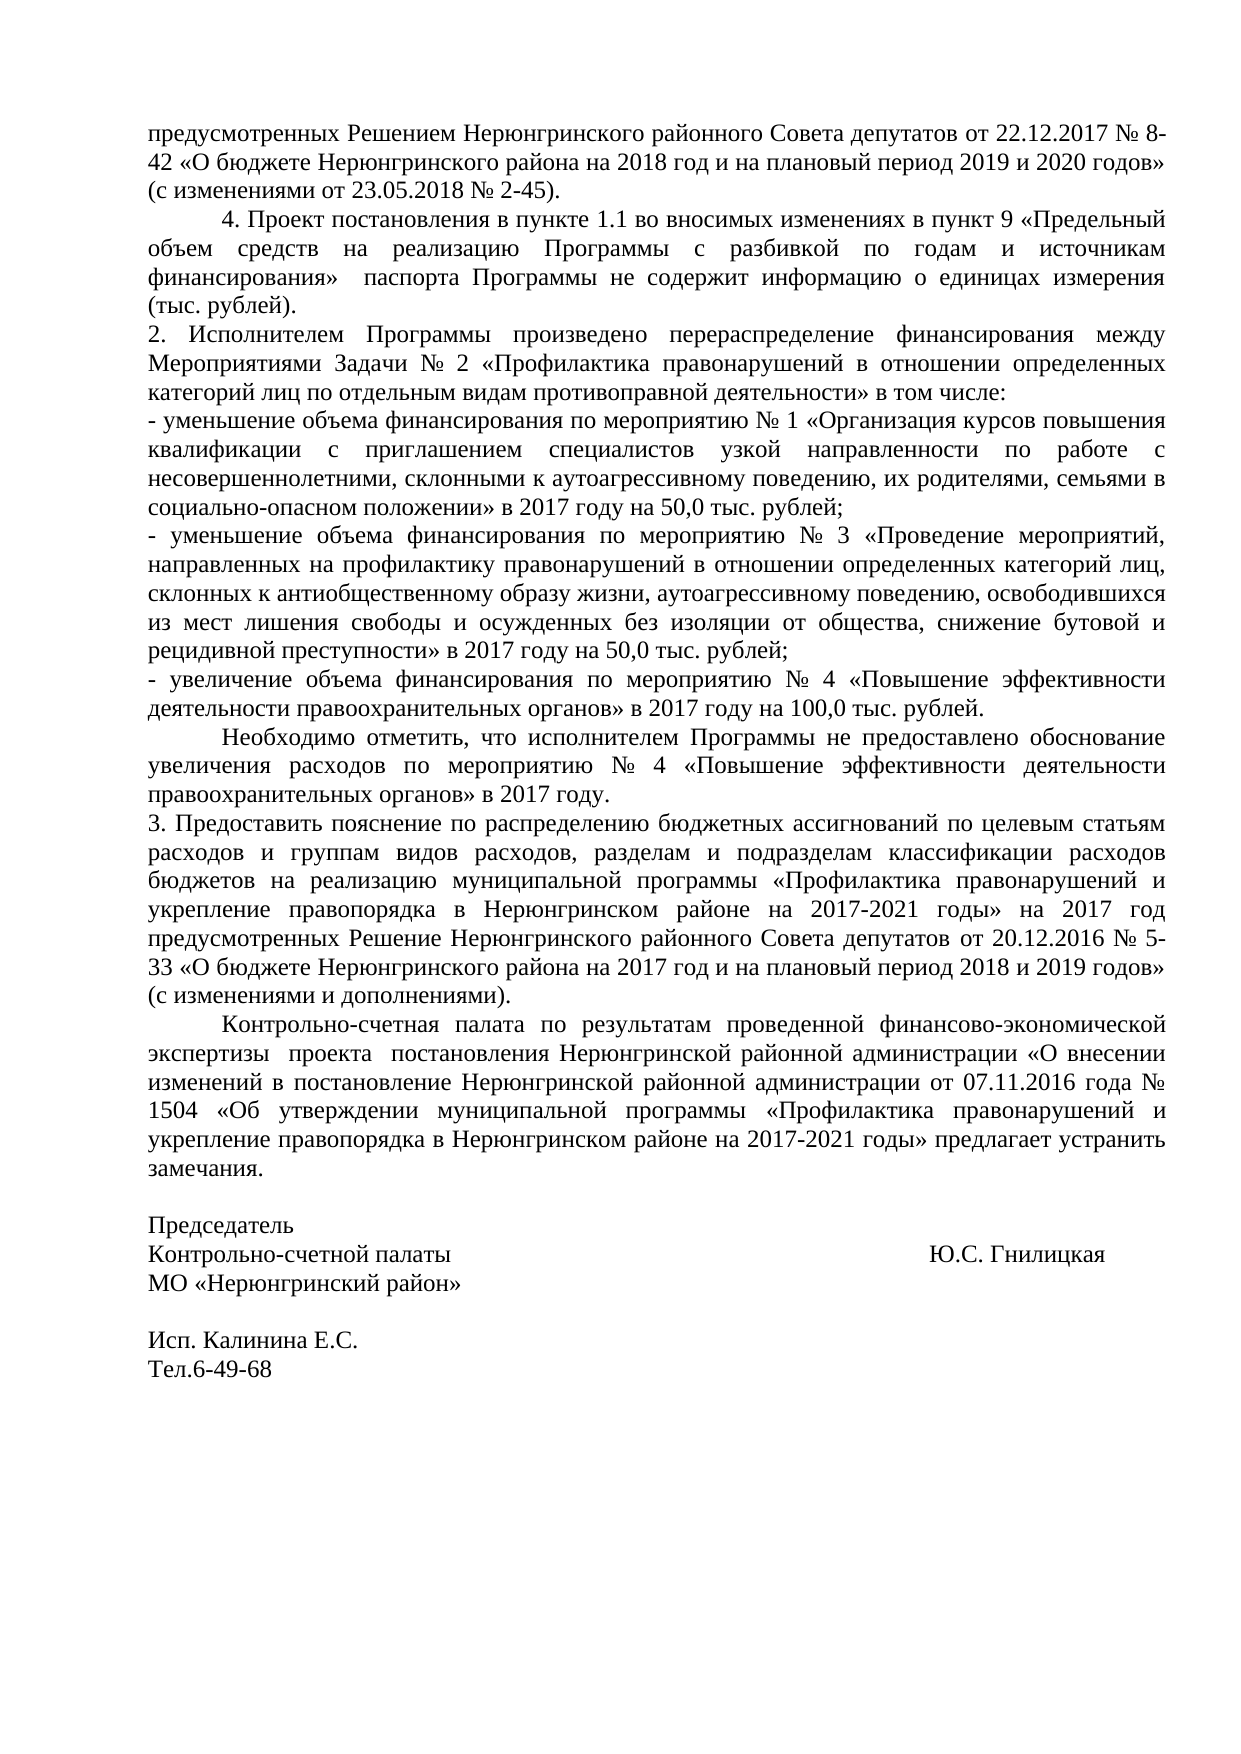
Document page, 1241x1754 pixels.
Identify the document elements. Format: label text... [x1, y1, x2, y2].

text МО «Нерюнгринский район» [148, 1268, 1167, 1297]
text - уменьшение объема финансирования по мероприятию № 3 «Проведение мероприятий, направленных на профилактику правонарушений в отношении определенных категорий лиц, склонных к антиобщественному образу жизни, аутоагрессивному поведению, освободившихся из мест лишения свободы и осужденных без изоляции от общества, снижение бутовой и рецидивной преступности» в 2017 году на 50,0 тыс. рублей; [148, 521, 1167, 664]
text 2. Исполнителем Программы произведено перераспределение финансирования между Мероприятиями Задачи № 2 «Профилактика правонарушений в отношении определенных категорий лиц по отдельным видам противоправной деятельности» в том числе: [148, 319, 1167, 406]
text - увеличение объема финансирования по мероприятию № 4 «Повышение эффективности деятельности правоохранительных органов» в 2017 году на 100,0 тыс. рублей. [148, 664, 1167, 722]
text 3. Предоставить пояснение по распределению бюджетных ассигнований по целевым статьям расходов и группам видов расходов, разделам и подразделам классификации расходов бюджетов на реализацию муниципальной программы «Профилактика правонарушений и укрепление правопорядка в Нерюнгринском районе на 2017-2021 годы» на 2017 год предусмотренных Решение Нерюнгринского районного Совета депутатов от 20.12.2016 № 5-33 «О бюджете Нерюнгринского района на 2017 год и на плановый период 2018 и 2019 годов» (с изменениями и дополнениями). [148, 808, 1167, 1009]
text Контрольно-счетная палата по результатам проведенной финансово-экономической экспертизы проекта постановления Нерюнгринской районной администрации «О внесении изменений в постановление Нерюнгринской районной администрации от 07.11.2016 года № 1504 «Об утверждении муниципальной программы «Профилактика правонарушений и укрепление правопорядка в Нерюнгринском районе на 2017-2021 годы» предлагает устранить замечания. [148, 1009, 1167, 1182]
text 4. Проект постановления в пункте 1.1 во вносимых изменениях в пункт 9 «Предельный объем средств на реализацию Программы с разбивкой по годам и источникам финансирования» паспорта Программы не содержит информацию о единицах измерения (тыс. рублей). [148, 204, 1167, 319]
text Необходимо отметить, что исполнителем Программы не предоставлено обоснование увеличения расходов по мероприятию № 4 «Повышение эффективности деятельности правоохранительных органов» в 2017 году. [148, 722, 1167, 808]
text - уменьшение объема финансирования по мероприятию № 1 «Организация курсов повышения квалификации с приглашением специалистов узкой направленности по работе с несовершеннолетними, склонными к аутоагрессивному поведению, их родителями, семьями в социально-опасном положении» в 2017 году на 50,0 тыс. рублей; [148, 406, 1167, 521]
text Председатель [148, 1211, 1167, 1239]
text Исп. Калинина Е.С. [148, 1326, 1167, 1354]
text Контрольно-счетной палаты Ю.С. Гнилицкая [148, 1239, 1167, 1268]
text Тел.6-49-68 [148, 1354, 1167, 1383]
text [148, 118, 1167, 204]
